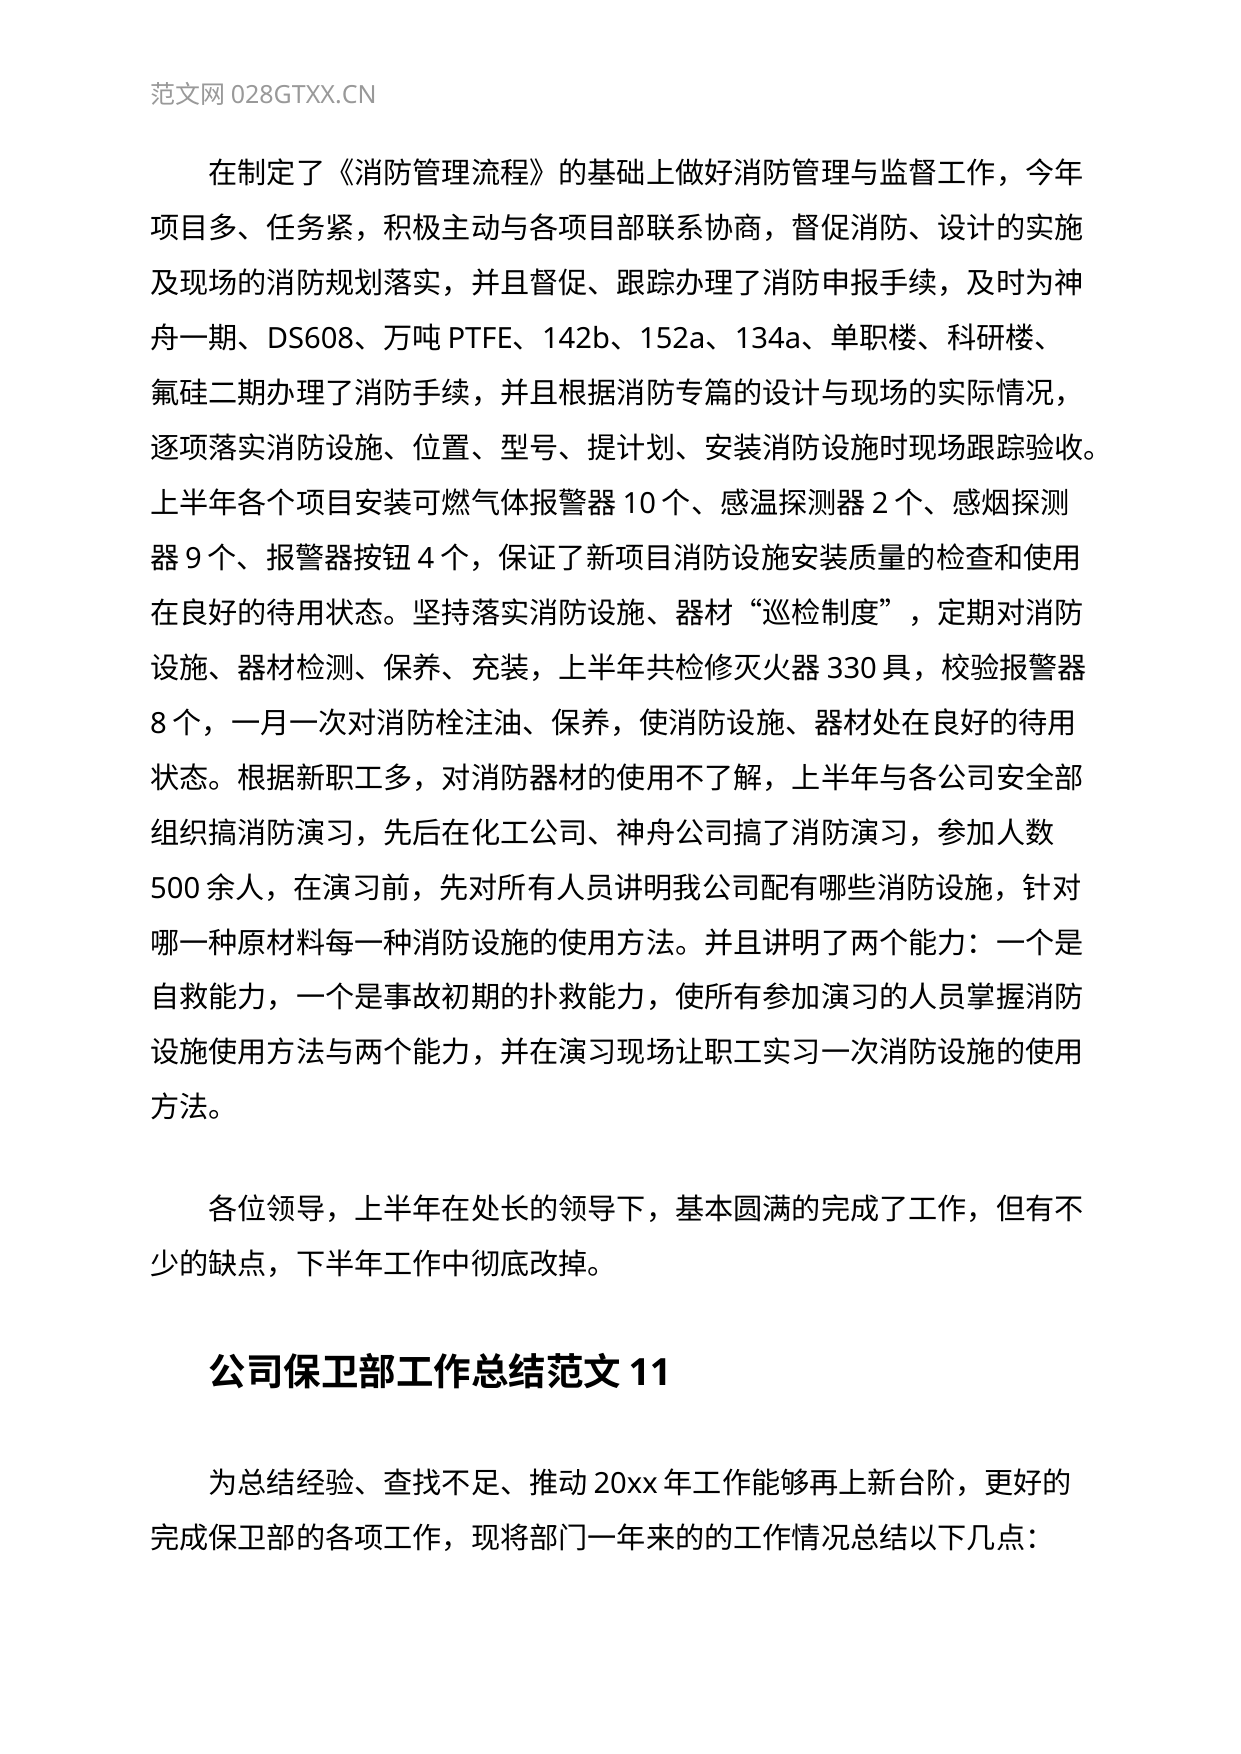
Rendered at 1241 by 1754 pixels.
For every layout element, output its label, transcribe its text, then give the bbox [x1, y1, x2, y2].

text 在制定了《消防管理流程》的基础上做好消防管理与监督工作，今年项目多、任务紧，积极主动与各项目部联系协商，督促消防、设计的实施及现场的消防规划落实，并且督促、跟踪办理了消防申报手续，及时为神舟一期、DS608、万吨PTFE、142b、152a、134a、单职楼、科研楼、氟硅二期办理了消防手续，并且根据消防专篇的设计与现场的实际情况，逐项落实消防设施、位置、型号、提计划、安装消防设施时现场跟踪验收。上半年各个项目安装可燃气体报警器10个、感温探测器2个、感烟探测器9个、报警器按钮4个，保证了新项目消防设施安装质量的检查和使用在良好的待用状态。坚持落实消防设施、器材“巡检制度”，定期对消防设施、器材检测、保养、充装，上半年共检修灭火器330具，校验报警器8个，一月一次对消防栓注油、保养，使消防设施、器材处在良好的待用状态。根据新职工多，对消防器材的使用不了解，上半年与各公司安全部组织搞消防演习，先后在化工公司、神舟公司搞了消防演习，参加人数500余人，在演习前，先对所有人员讲明我公司配有哪些消防设施，针对哪一种原材料每一种消防设施的使用方法。并且讲明了两个能力：一个是自救能力，一个是事故初期的扑救能力，使所有参加演习的人员掌握消防设施使用方法与两个能力，并在演习现场让职工实习一次消防设施的使用方法。 [150, 150, 1090, 1126]
text 公司保卫部工作总结范文11 [150, 1342, 1090, 1397]
text 各位领导，上半年在处长的领导下，基本圆满的完成了工作，但有不少的缺点，下半年工作中彻底改掉。 [150, 1186, 1090, 1283]
text 为总结经验、查找不足、推动20xx年工作能够再上新台阶，更好的完成保卫部的各项工作，现将部门一年来的的工作情况总结以下几点： [150, 1460, 1090, 1557]
